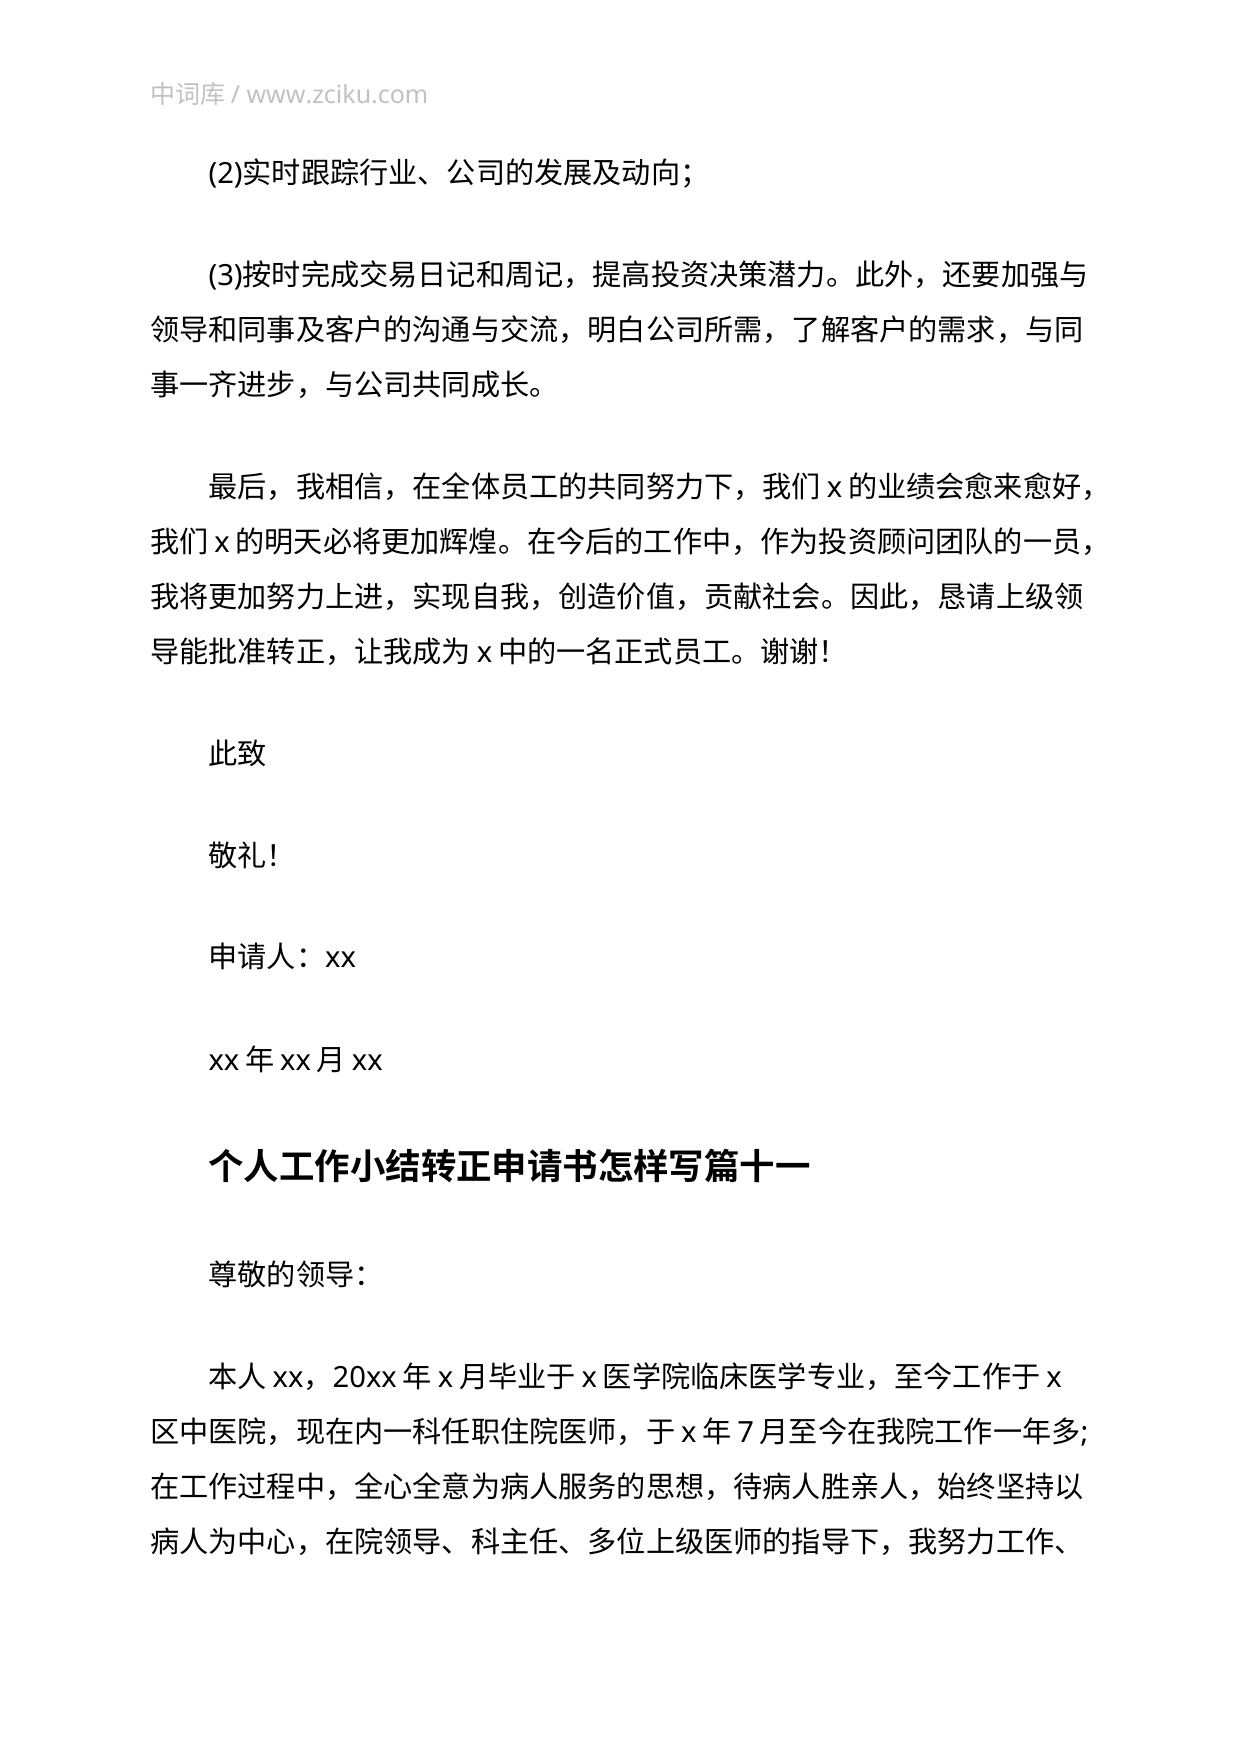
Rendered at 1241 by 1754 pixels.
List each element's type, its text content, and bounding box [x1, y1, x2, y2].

text xx年xx月xx [150, 1036, 1090, 1078]
text 最后，我相信，在全体员工的共同努力下，我们x的业绩会愈来愈好，我们x的明天必将更加辉煌。在今后的工作中，作为投资顾问团队的一员，我将更加努力上进，实现自我，创造价值，贡献社会。因此，恳请上级领导能批准转正，让我成为x中的一名正式员工。谢谢！ [150, 464, 1090, 671]
text 申请人：xx [150, 934, 1090, 976]
text 个人工作小结转正申请书怎样写篇十一 [150, 1138, 1090, 1189]
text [150, 1353, 1090, 1560]
text (2)实时跟踪行业、公司的发展及动向； [150, 150, 1090, 192]
text 敬礼！ [150, 832, 1090, 874]
text 此致 [150, 731, 1090, 773]
text 尊敬的领导： [150, 1251, 1090, 1294]
text (3)按时完成交易日记和周记，提高投资决策潜力。此外，还要加强与领导和同事及客户的沟通与交流，明白公司所需，了解客户的需求，与同事一齐进步，与公司共同成长。 [150, 252, 1090, 404]
